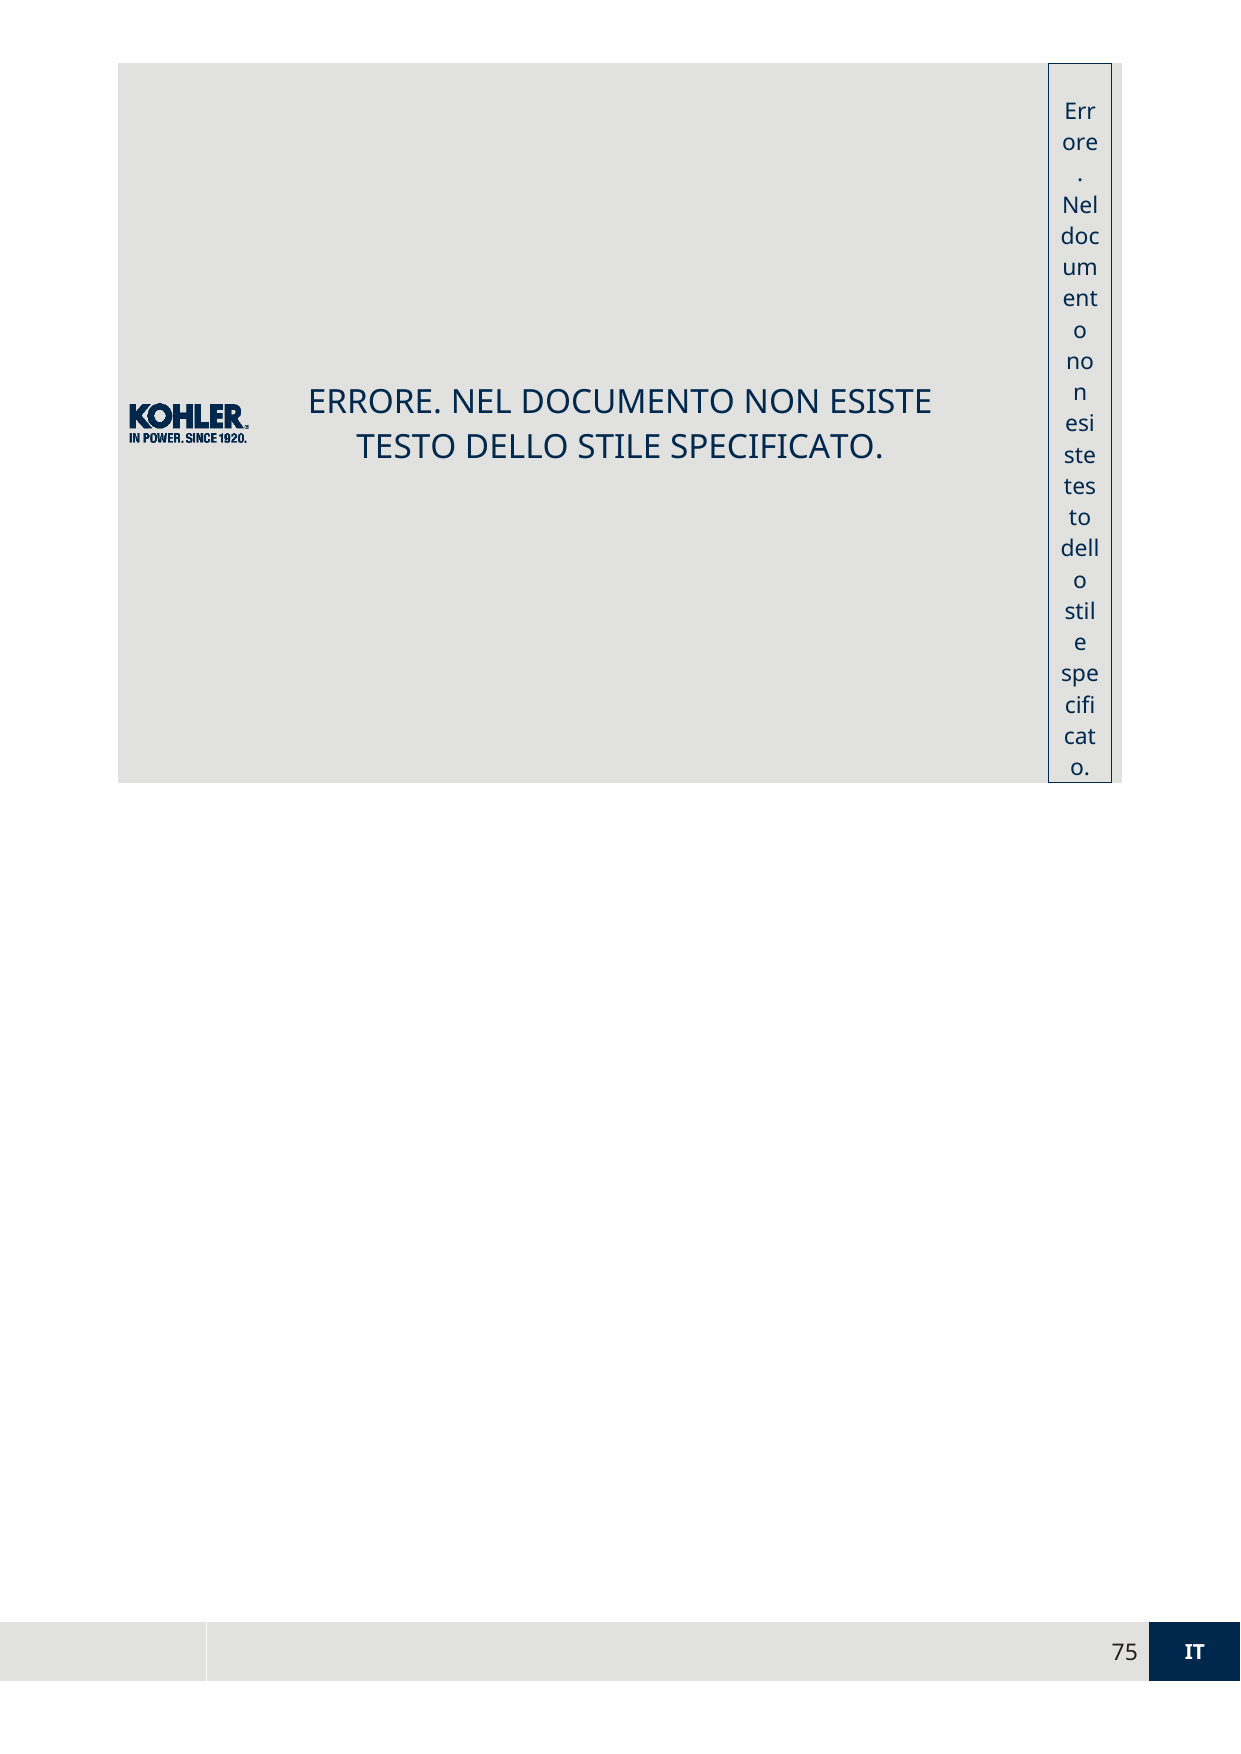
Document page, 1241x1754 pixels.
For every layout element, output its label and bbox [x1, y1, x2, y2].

picture [129, 403, 249, 443]
